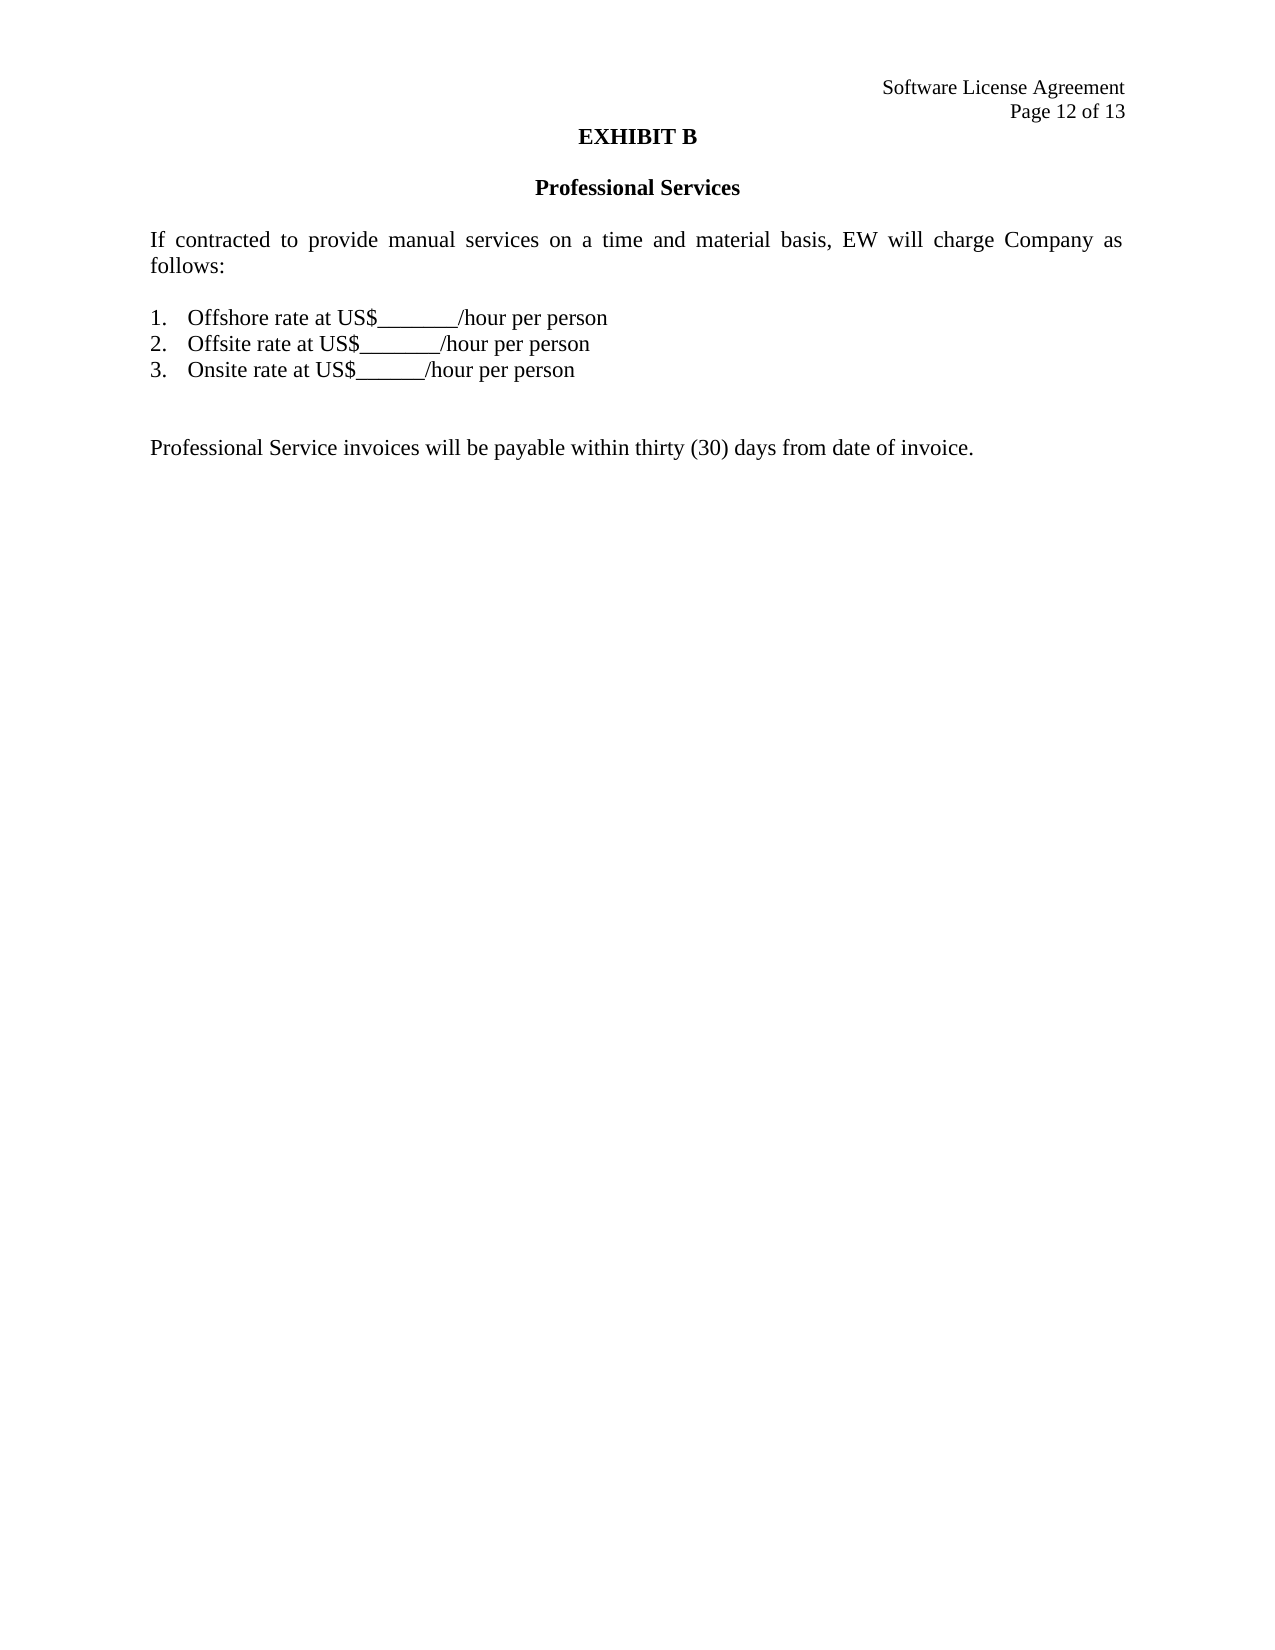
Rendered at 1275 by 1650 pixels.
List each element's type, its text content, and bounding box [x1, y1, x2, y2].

list Onsite rate at US$______/hour per person [150, 356, 1125, 383]
text If contracted to provide manual services on a time and material basis, EW will charge Company as follows: [150, 226, 1125, 278]
text Professional Service invoices will be payable within thirty (30) days from date of invoice. [150, 434, 1125, 460]
list Offsite rate at US$_______/hour per person [150, 330, 1125, 356]
text Professional Services [150, 174, 1125, 201]
text EXHIBIT B [150, 123, 1125, 149]
list Offshore rate at US$_______/hour per person [150, 303, 1125, 330]
